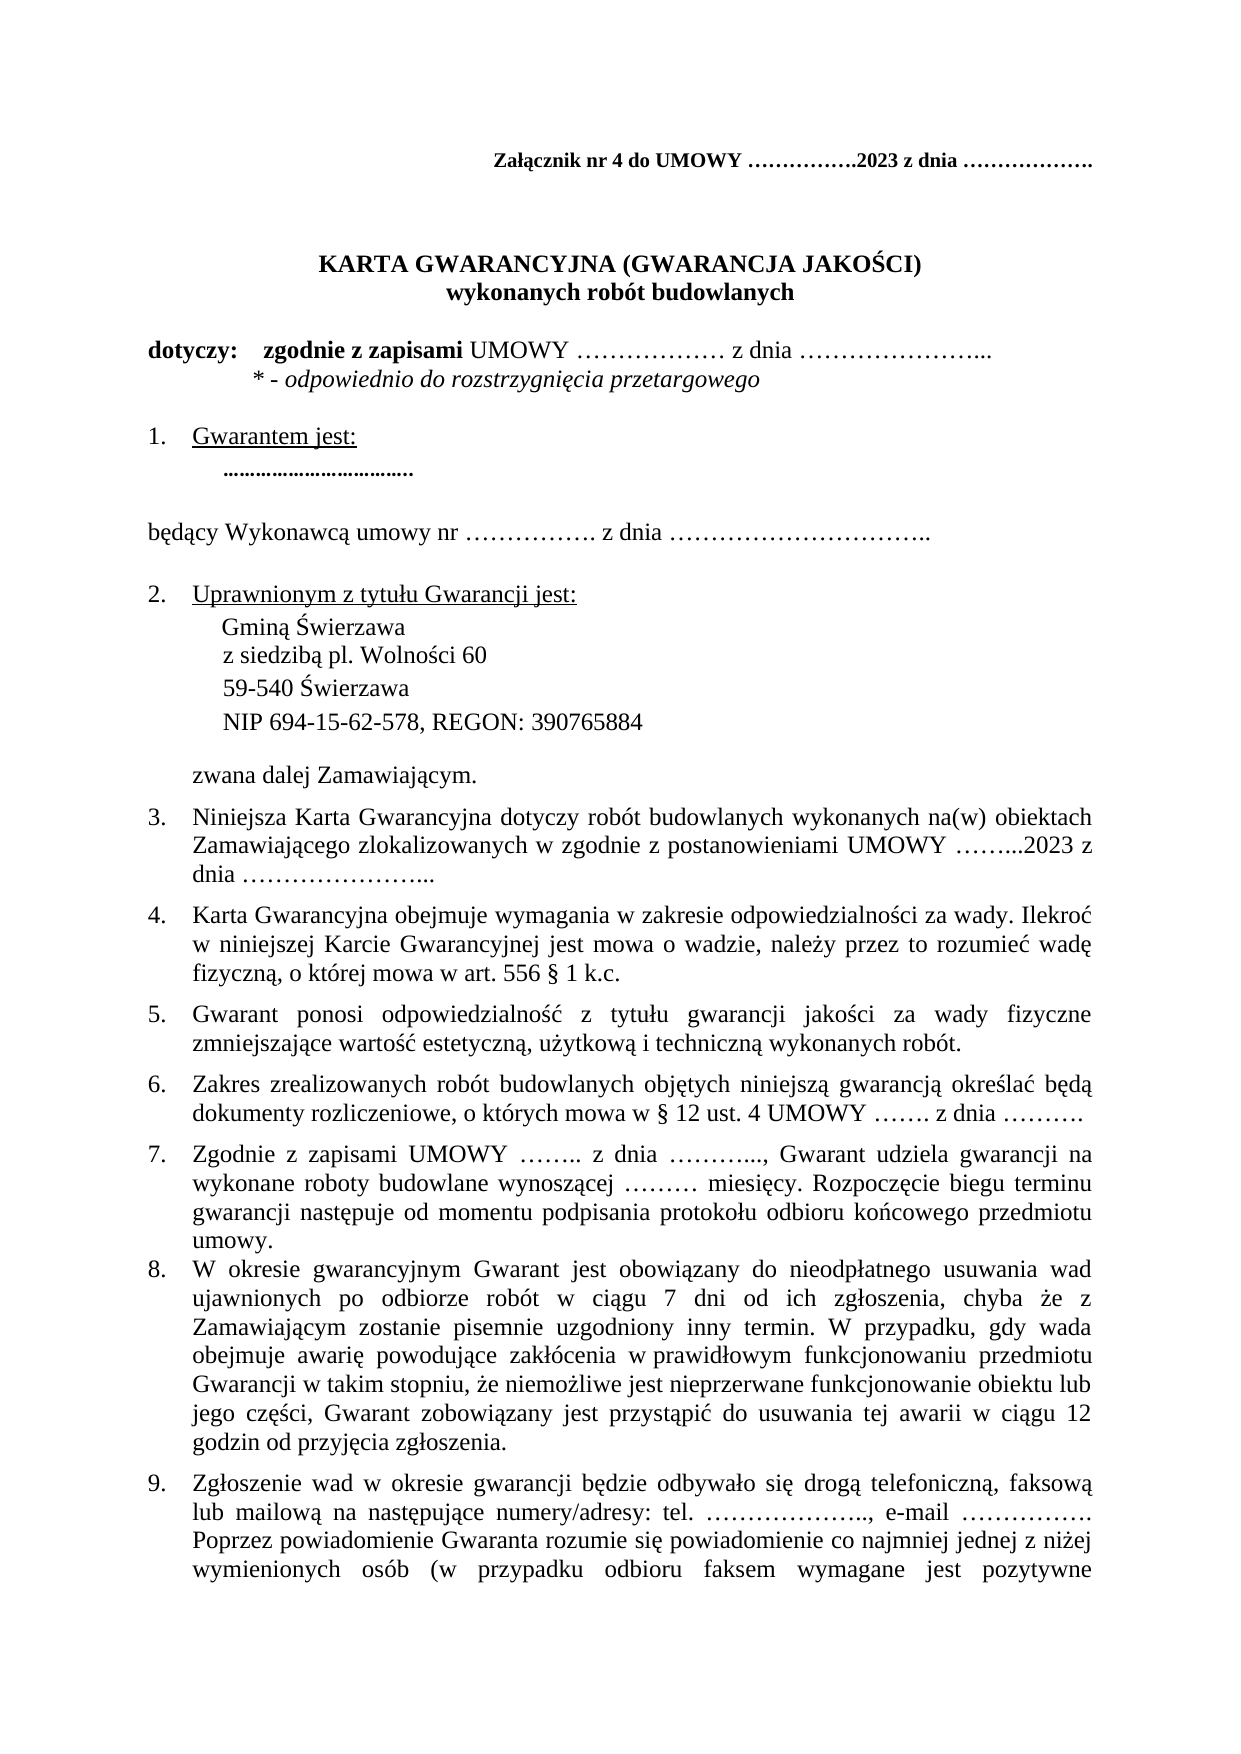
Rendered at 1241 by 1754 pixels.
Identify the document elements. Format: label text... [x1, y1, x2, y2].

text * - odpowiednio do rozstrzygnięcia przetargowego [251, 364, 1092, 392]
list Niniejsza Karta Gwarancyjna dotyczy robót budowlanych wykonanych na(w) obiektach Zamawiającego zlokalizowanych w zgodnie z postanowieniami UMOWY ……...2023 z dnia …………………... [148, 802, 1092, 888]
text wykonanych robót budowlanych [148, 277, 1092, 306]
list Gwarantem jest: [148, 421, 1092, 450]
text Gminą Świerzawa [148, 612, 1092, 641]
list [148, 1468, 1092, 1583]
text zwana dalej Zamawiającym. [192, 760, 1092, 789]
text KARTA GWARANCYJNA (GWARANCJA JAKOŚCI) [148, 249, 1092, 277]
text Załącznik nr 4 do UMOWY …………….2023 z dnia ………………. [148, 148, 1092, 172]
list Gwarant ponosi odpowiedzialność z tytułu gwarancji jakości za wady fizyczne zmniejszające wartość estetyczną, użytkową i techniczną wykonanych robót. [148, 999, 1092, 1057]
list 59-540 Świerzawa [223, 673, 1092, 702]
list NIP 694-15-62-578, REGON: 390765884 [223, 707, 1092, 735]
list …………………………….. [223, 454, 1085, 482]
text będący Wykonawcą umowy nr ……………. z dnia ………………………….. [148, 517, 1092, 546]
list Uprawnionym z tytułu Gwarancji jest: [148, 579, 1092, 607]
list z siedzibą pl. Wolności 60 [223, 641, 1092, 669]
list Zgodnie z zapisami UMOWY …….. z dnia ………..., Gwarant udziela gwarancji na wykonane roboty budowlane wynoszącej ……… miesięcy. Rozpoczęcie biegu terminu gwarancji następuje od momentu podpisania protokołu odbioru końcowego przedmiotu umowy. [148, 1139, 1092, 1254]
list Karta Gwarancyjna obejmuje wymagania w zakresie odpowiedzialności za wady. Ilekroć w niniejszej Karcie Gwarancyjnej jest mowa o wadzie, należy przez to rozumieć wadę fizyczną, o której mowa w art. 556 § 1 k.c. [148, 900, 1092, 987]
list Zakres zrealizowanych robót budowlanych objętych niniejszą gwarancją określać będą dokumenty rozliczeniowe, o których mowa w § 12 ust. 4 UMOWY ……. z dnia ………. [148, 1069, 1092, 1127]
text dotyczy: zgodnie z zapisami UMOWY ……………… z dnia …………………... [148, 335, 1092, 364]
list W okresie gwarancyjnym Gwarant jest obowiązany do nieodpłatnego usuwania wad ujawnionych po odbiorze robót w ciągu 7 dni od ich zgłoszenia, chyba że z Zamawiającym zostanie pisemnie uzgodniony inny termin. W przypadku, gdy wada obejmuje awarię powodujące zakłócenia w prawidłowym funkcjonowaniu przedmiotu Gwarancji w takim stopniu, że niemożliwe jest nieprzerwane funkcjonowanie obiektu lub jego części, Gwarant zobowiązany jest przystąpić do usuwania tej awarii w ciągu 12 godzin od przyjęcia zgłoszenia. [148, 1254, 1092, 1455]
